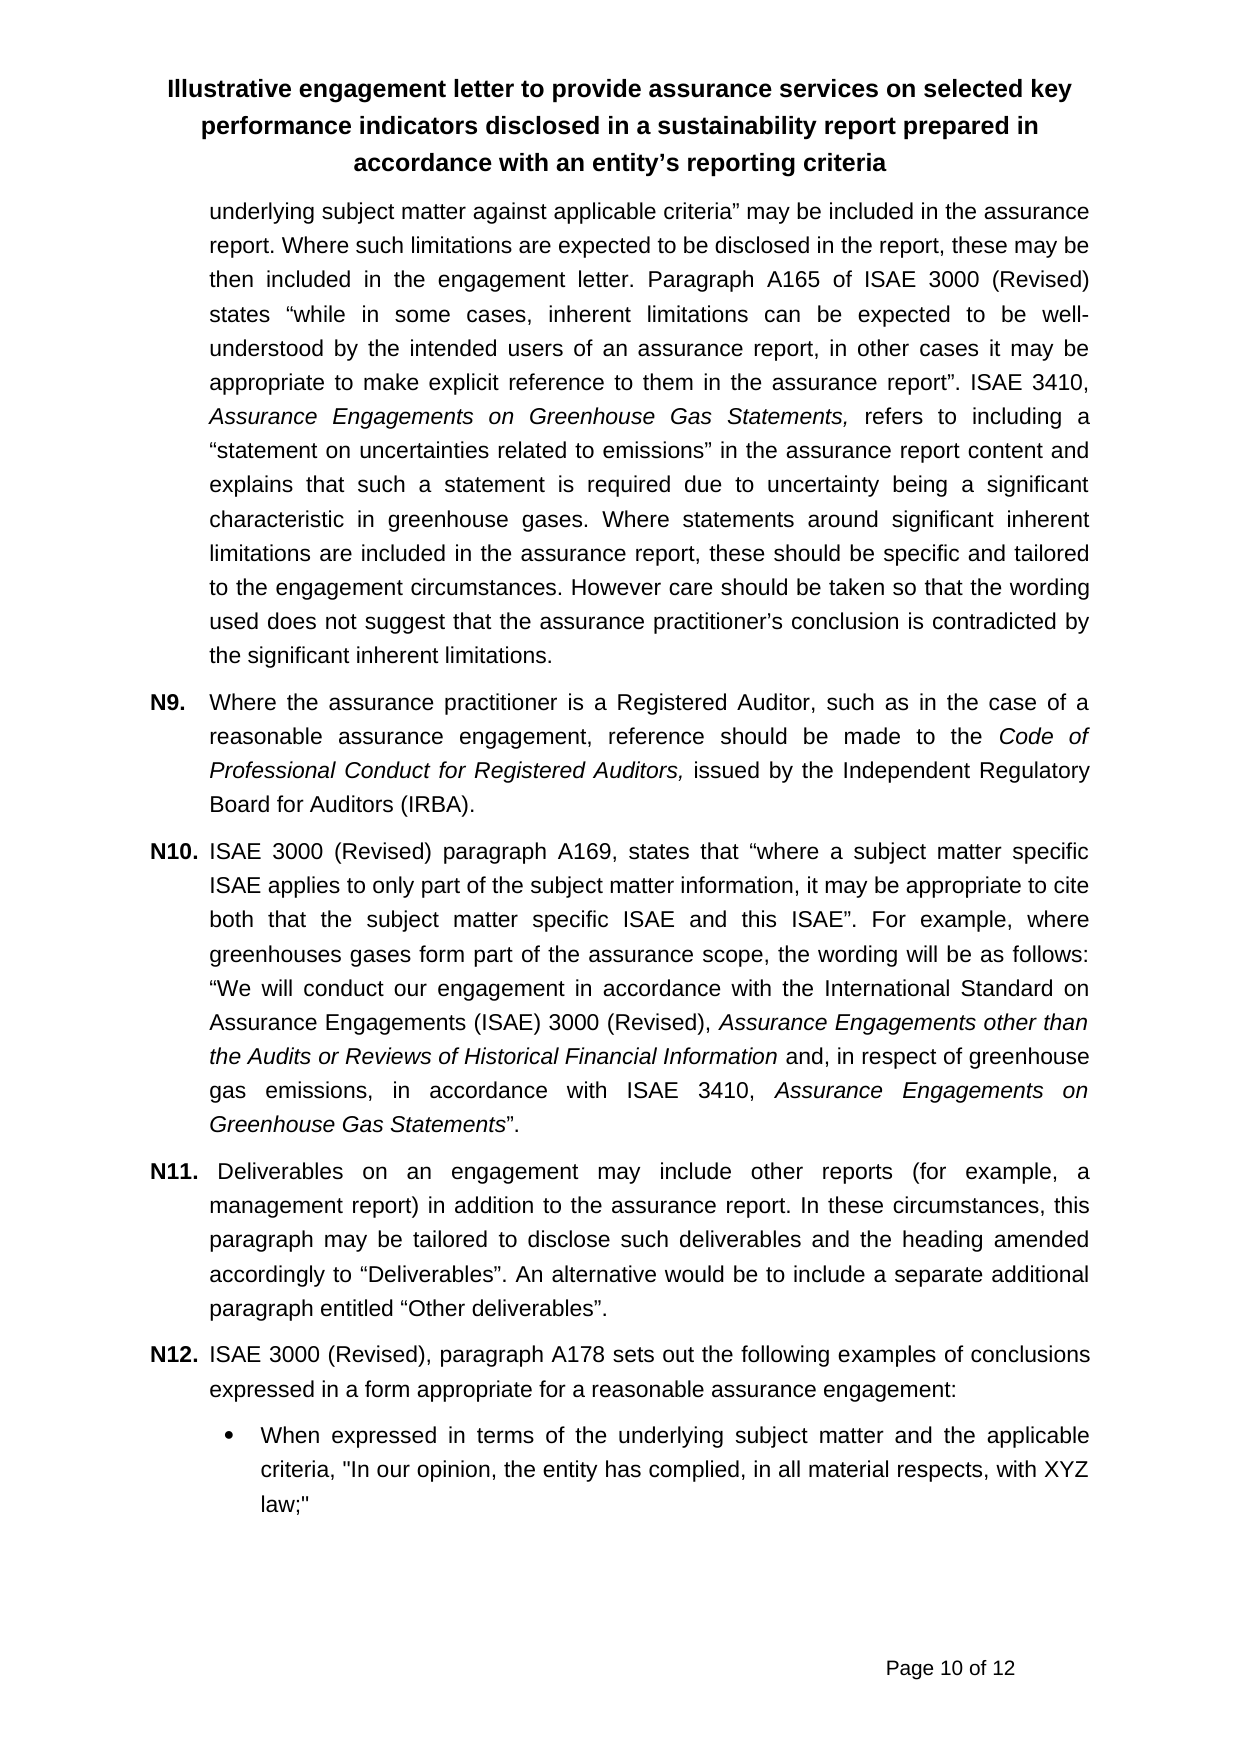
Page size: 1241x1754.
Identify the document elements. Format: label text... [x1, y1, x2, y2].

text N11. Deliverables on an engagement may include other reports (for example, a management report) in addition to the assurance report. In these circumstances, this paragraph may be tailored to disclose such deliverables and the heading amended accordingly to “Deliverables”. An alternative would be to include a separate additional paragraph entitled “Other deliverables”. [150, 1158, 1090, 1321]
text N10. ISAE 3000 (Revised) paragraph A169, states that “where a subject matter specific ISAE applies to only part of the subject matter information, it may be appropriate to cite both that the subject matter specific ISAE and this ISAE”. For example, where greenhouses gases form part of the assurance scope, the wording will be as follows: “We will conduct our engagement in accordance with the International Standard on Assurance Engagements (ISAE) 3000 (Revised), Assurance Engagements other than the Audits or Reviews of Historical Financial Information and, in respect of greenhouse gas emissions, in accordance with ISAE 3410, Assurance Engagements on Greenhouse Gas Statements”. [150, 838, 1090, 1138]
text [150, 198, 1090, 669]
text N9. Where the assurance practitioner is a Registered Auditor, such as in the case of a reasonable assurance engagement, reference should be made to the Code of Professional Conduct for Registered Auditors, issued by the Independent Regulatory Board for Auditors (IRBA). [150, 689, 1090, 818]
list When expressed in terms of the underlying subject matter and the applicable criteria, "In our opinion, the entity has complied, in all material respects, with XYZ law;" [225, 1422, 1090, 1517]
text N12. ISAE 3000 (Revised), paragraph A178 sets out the following examples of conclusions expressed in a form appropriate for a reasonable assurance engagement: [150, 1341, 1090, 1402]
